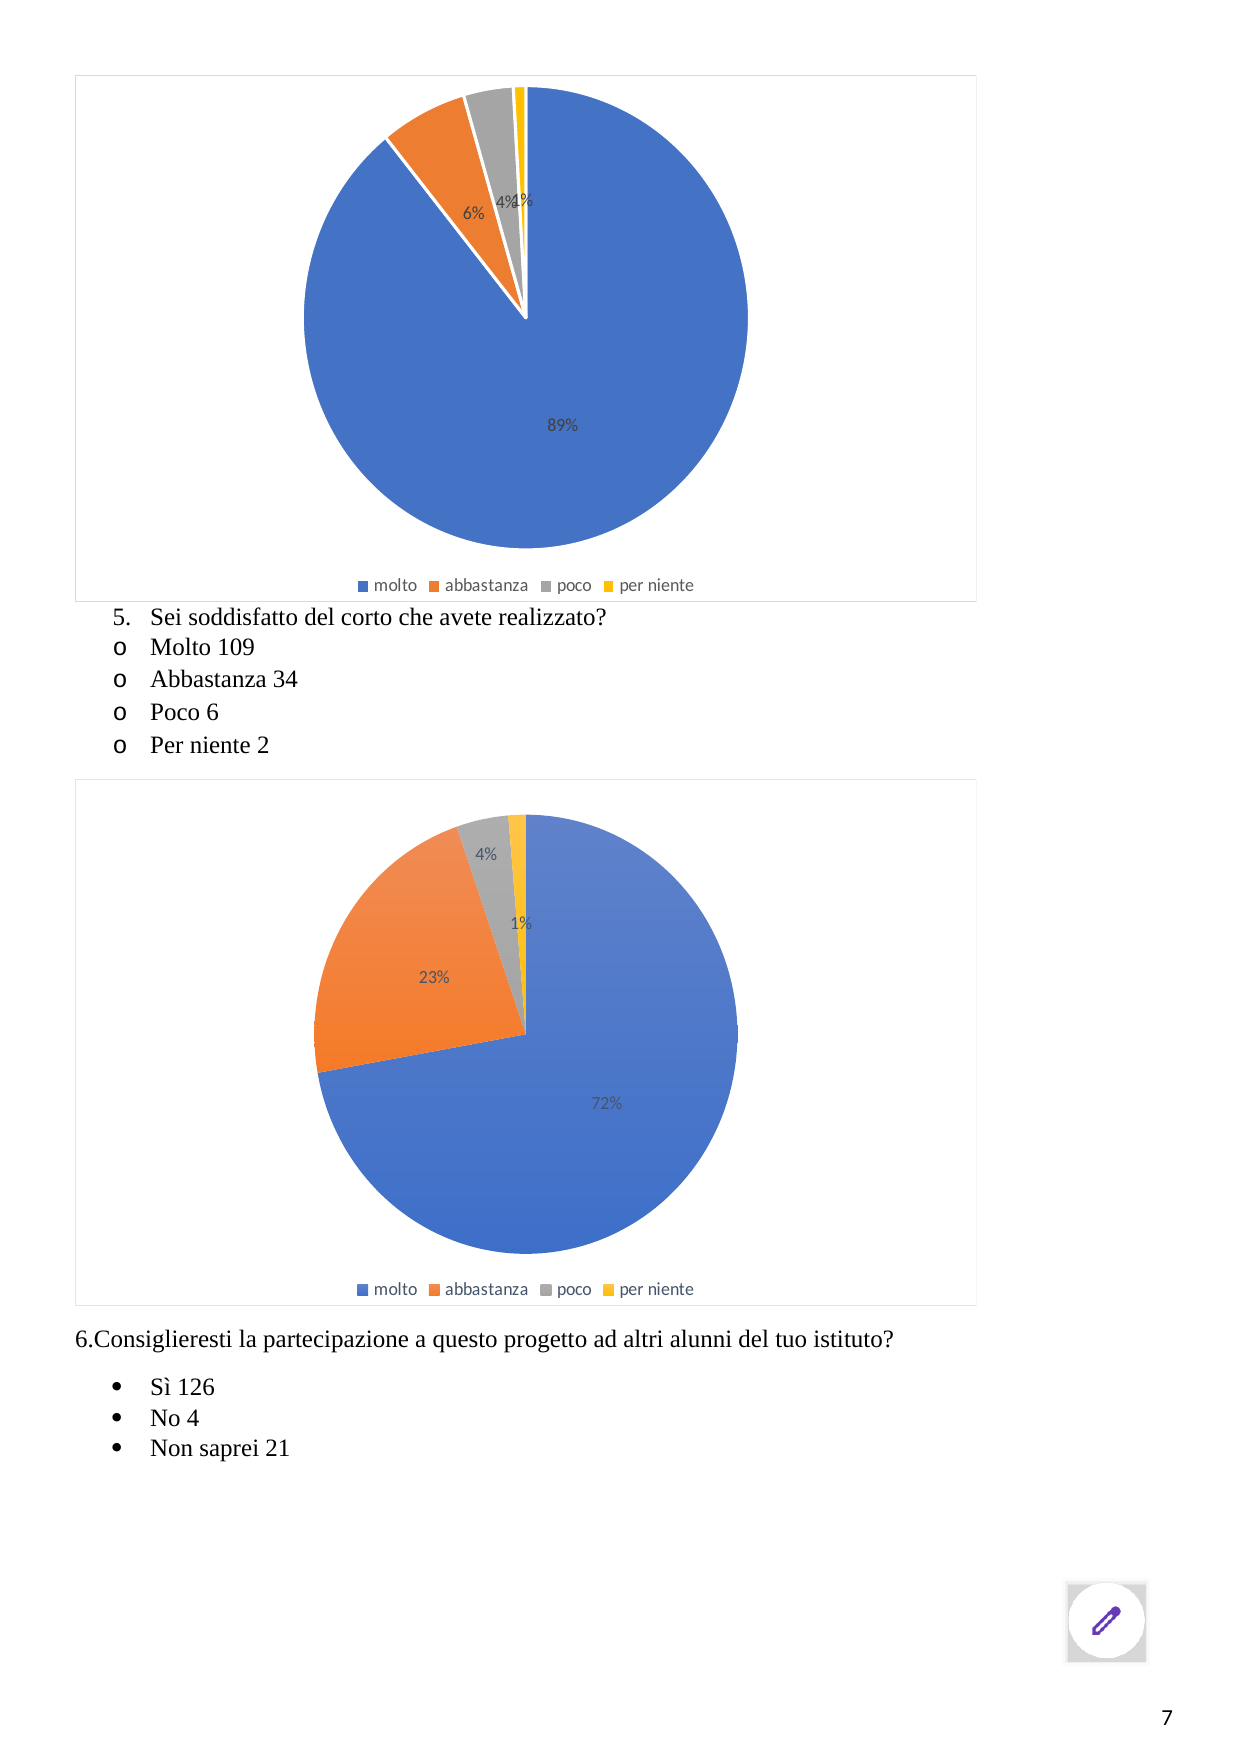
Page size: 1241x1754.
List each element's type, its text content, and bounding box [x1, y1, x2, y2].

picture [1062, 1578, 1150, 1666]
list Per niente 2 [112, 730, 1165, 761]
text 6.Consiglieresti la partecipazione a questo progetto ad altri alunni del tuo istituto? [75, 1324, 1165, 1353]
list Poco 6 [112, 697, 1165, 728]
list No 4 [112, 1403, 1165, 1431]
list Sei soddisfatto del corto che avete realizzato? [112, 602, 1165, 630]
list Non saprei 21 [112, 1433, 1165, 1462]
list Abbastanza 34 [112, 664, 1165, 695]
list Molto 109 [112, 632, 1165, 663]
list Sì 126 [112, 1372, 1165, 1401]
